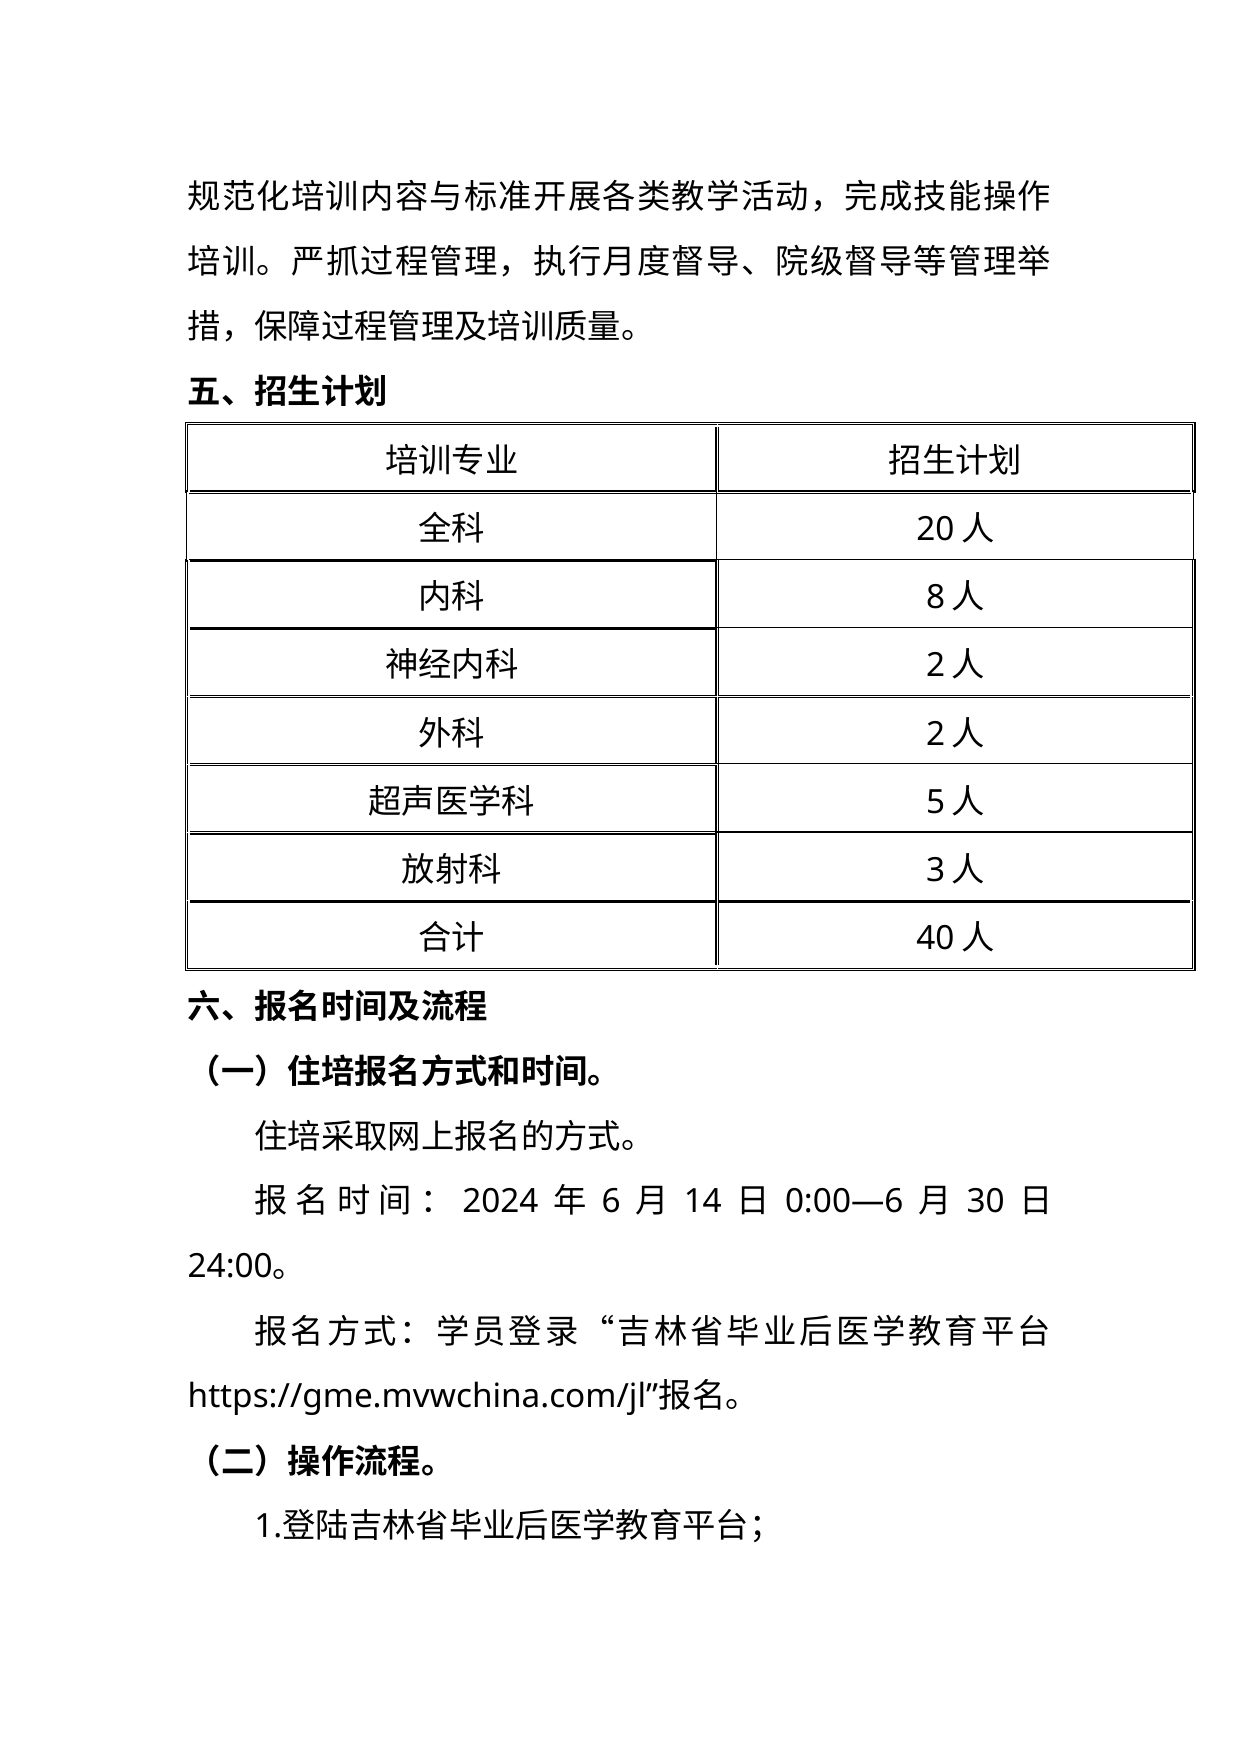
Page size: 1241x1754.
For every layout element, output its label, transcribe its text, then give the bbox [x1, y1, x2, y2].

text 报名时间：2024年6月14日0:00—6月30日24:00。 [187, 1166, 1053, 1296]
table_header 招生计划 [717, 425, 1192, 490]
table_cell 2人 [719, 628, 1192, 695]
text （一）住培报名方式和时间。 [187, 1036, 1053, 1101]
text （二）操作流程。 [187, 1426, 1053, 1491]
text 报名方式：学员登录“吉林省毕业后医学教育平台https://gme.mvwchina.com/jl”报名。 [187, 1296, 1053, 1426]
table_cell 3人 [719, 833, 1192, 899]
text 1.登陆吉林省毕业后医学教育平台； [187, 1491, 1053, 1556]
list 六、报名时间及流程 [187, 971, 1053, 1036]
table_cell 5人 [719, 764, 1192, 831]
table_cell 20人 [717, 490, 1193, 558]
table_cell 内科 [187, 559, 715, 627]
table_cell 外科 [188, 695, 716, 763]
table_cell 40人 [717, 900, 1194, 968]
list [187, 162, 1053, 357]
table_header 培训专业 [188, 425, 717, 490]
table_cell 超声医学科 [188, 763, 716, 831]
table_cell 神经内科 [188, 627, 715, 695]
list 五、招生计划 [187, 357, 1053, 422]
table_cell 合计 [187, 900, 717, 968]
table_cell 2人 [719, 695, 1192, 763]
text 住培采取网上报名的方式。 [187, 1101, 1053, 1166]
table_cell 放射科 [187, 831, 715, 899]
table_cell 全科 [187, 490, 716, 558]
table_cell 8人 [719, 560, 1192, 627]
